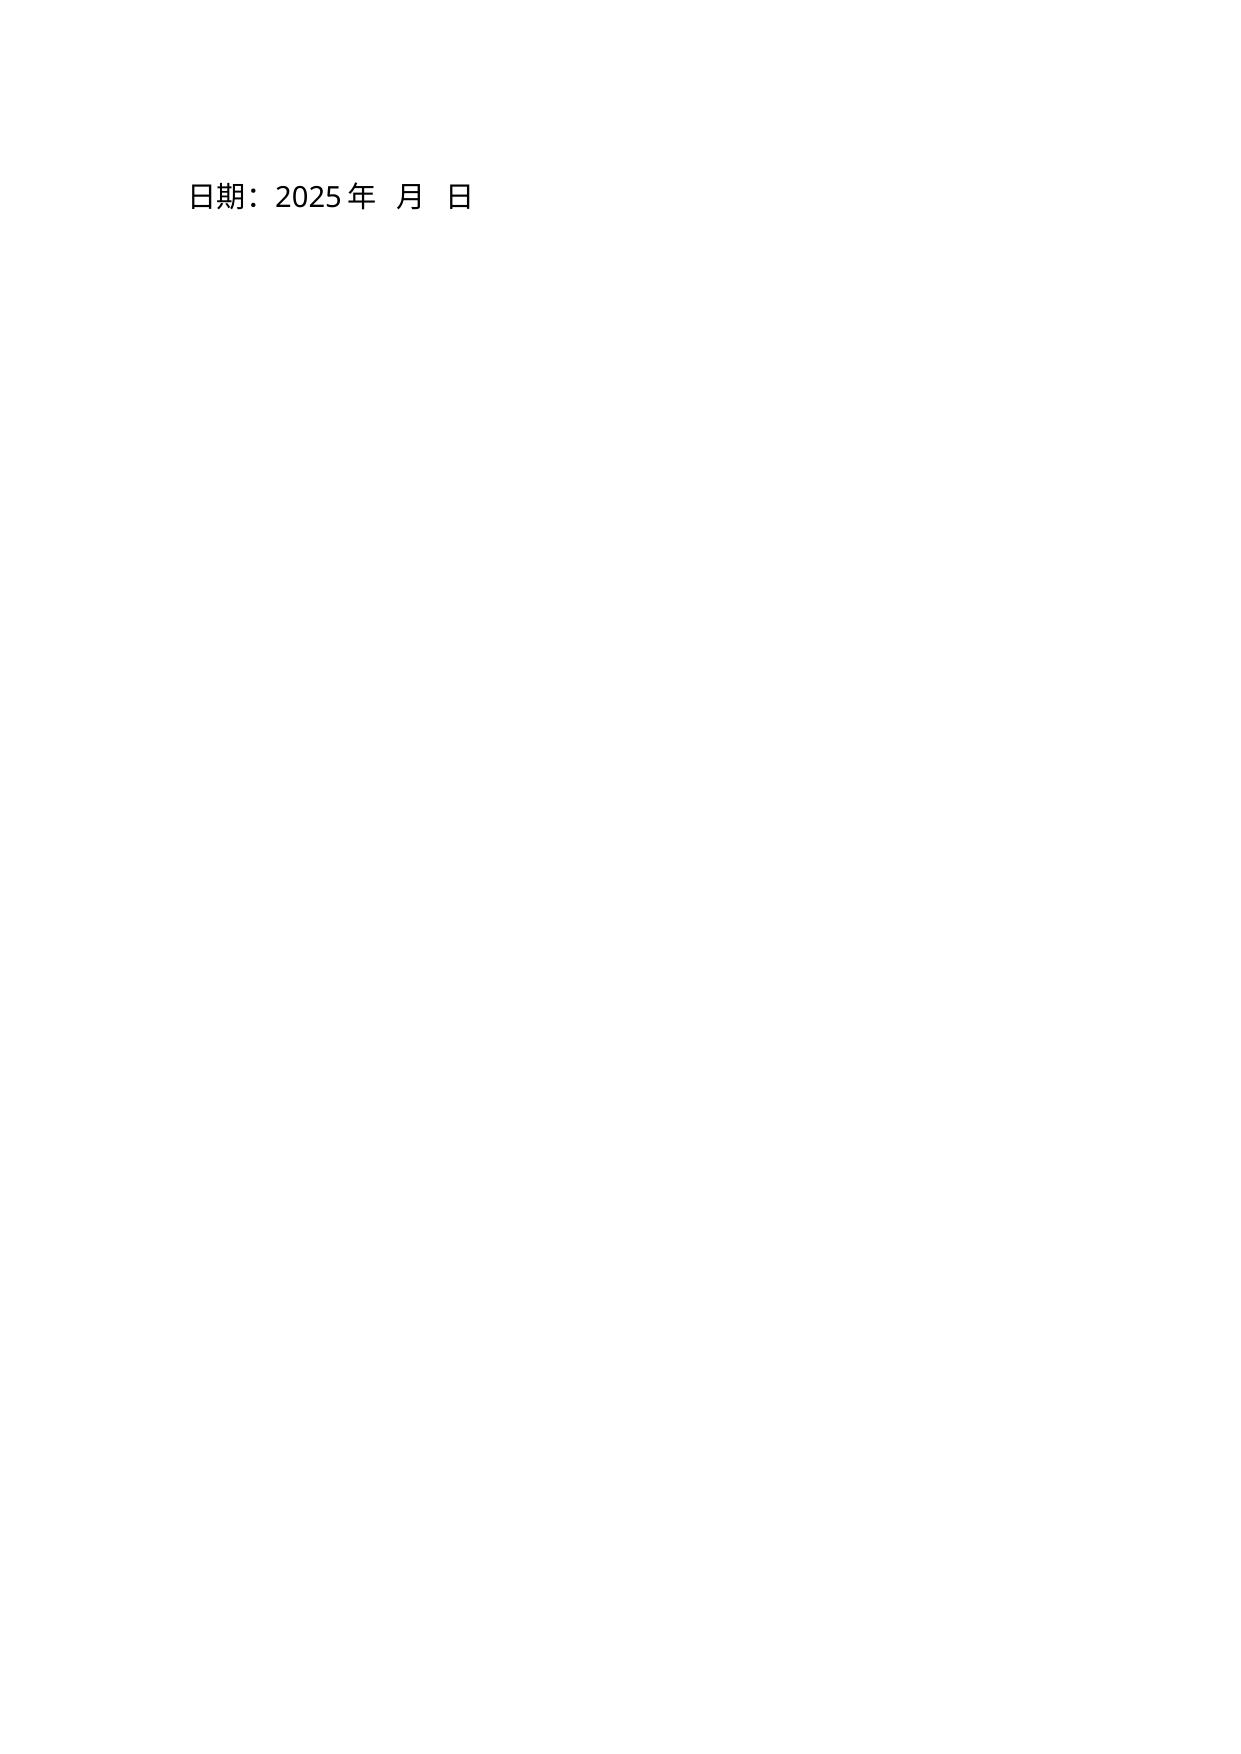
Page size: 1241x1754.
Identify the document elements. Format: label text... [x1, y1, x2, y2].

text 日期：2025年 月 日 [187, 162, 1053, 227]
